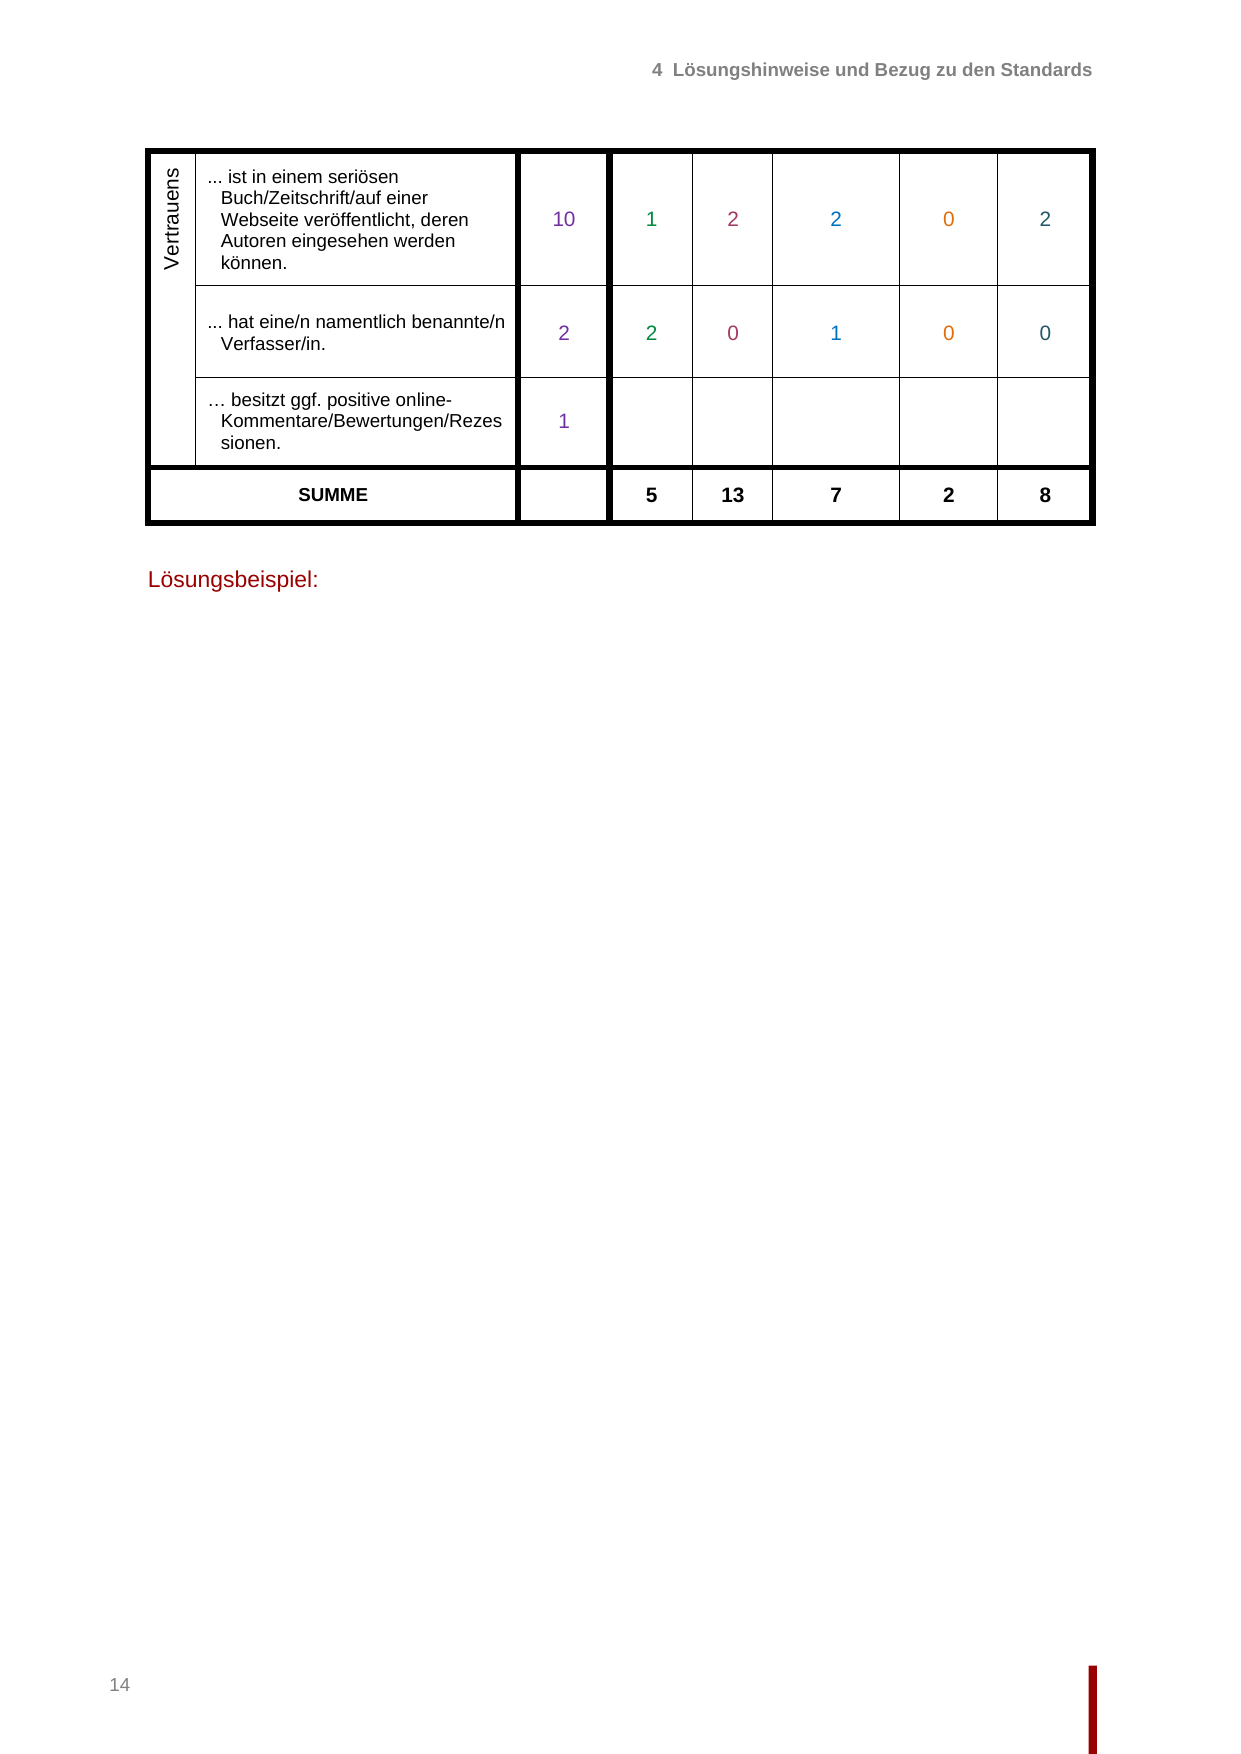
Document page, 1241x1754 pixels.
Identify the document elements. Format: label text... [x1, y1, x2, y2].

table_cell 2 [998, 154, 1089, 285]
table_cell 2 [693, 154, 772, 285]
table_cell 2 [900, 470, 997, 520]
table_cell 2 [773, 154, 899, 285]
table_cell 0 [900, 154, 997, 285]
table_cell [900, 378, 997, 465]
table_cell 2 [521, 286, 606, 377]
table_cell … besitzt ggf. positive online-Kommentare/Bewertungen/Rezessionen. [196, 378, 515, 465]
table_cell [773, 378, 899, 465]
table_cell 13 [693, 470, 772, 520]
table_cell ... ist in einem seriösen Buch/Zeitschrift/auf einer Webseite veröffentlicht, deren Autoren eingesehen werden können. [196, 154, 515, 285]
table_cell [521, 470, 606, 520]
table_cell 1 [773, 286, 899, 377]
table_cell 1 [521, 378, 606, 465]
table_cell ... hat eine/n namentlich benannte/n Verfasser/in. [196, 286, 515, 377]
table_cell 1 [613, 154, 692, 285]
table_cell 5 [613, 470, 692, 520]
table_cell SUMME [151, 470, 515, 520]
table_cell 0 [998, 286, 1089, 377]
table_cell 7 [773, 470, 899, 520]
text Lösungsbeispiel: [148, 564, 1092, 593]
table_cell Vertrauenswürdigkeit [151, 154, 195, 465]
table_cell [693, 378, 772, 465]
table_cell [613, 378, 692, 465]
table_cell 10 [521, 154, 606, 285]
table_cell [998, 378, 1089, 465]
table_cell 0 [900, 286, 997, 377]
table_cell 0 [693, 286, 772, 377]
table_cell 8 [998, 470, 1089, 520]
table_cell 2 [613, 286, 692, 377]
